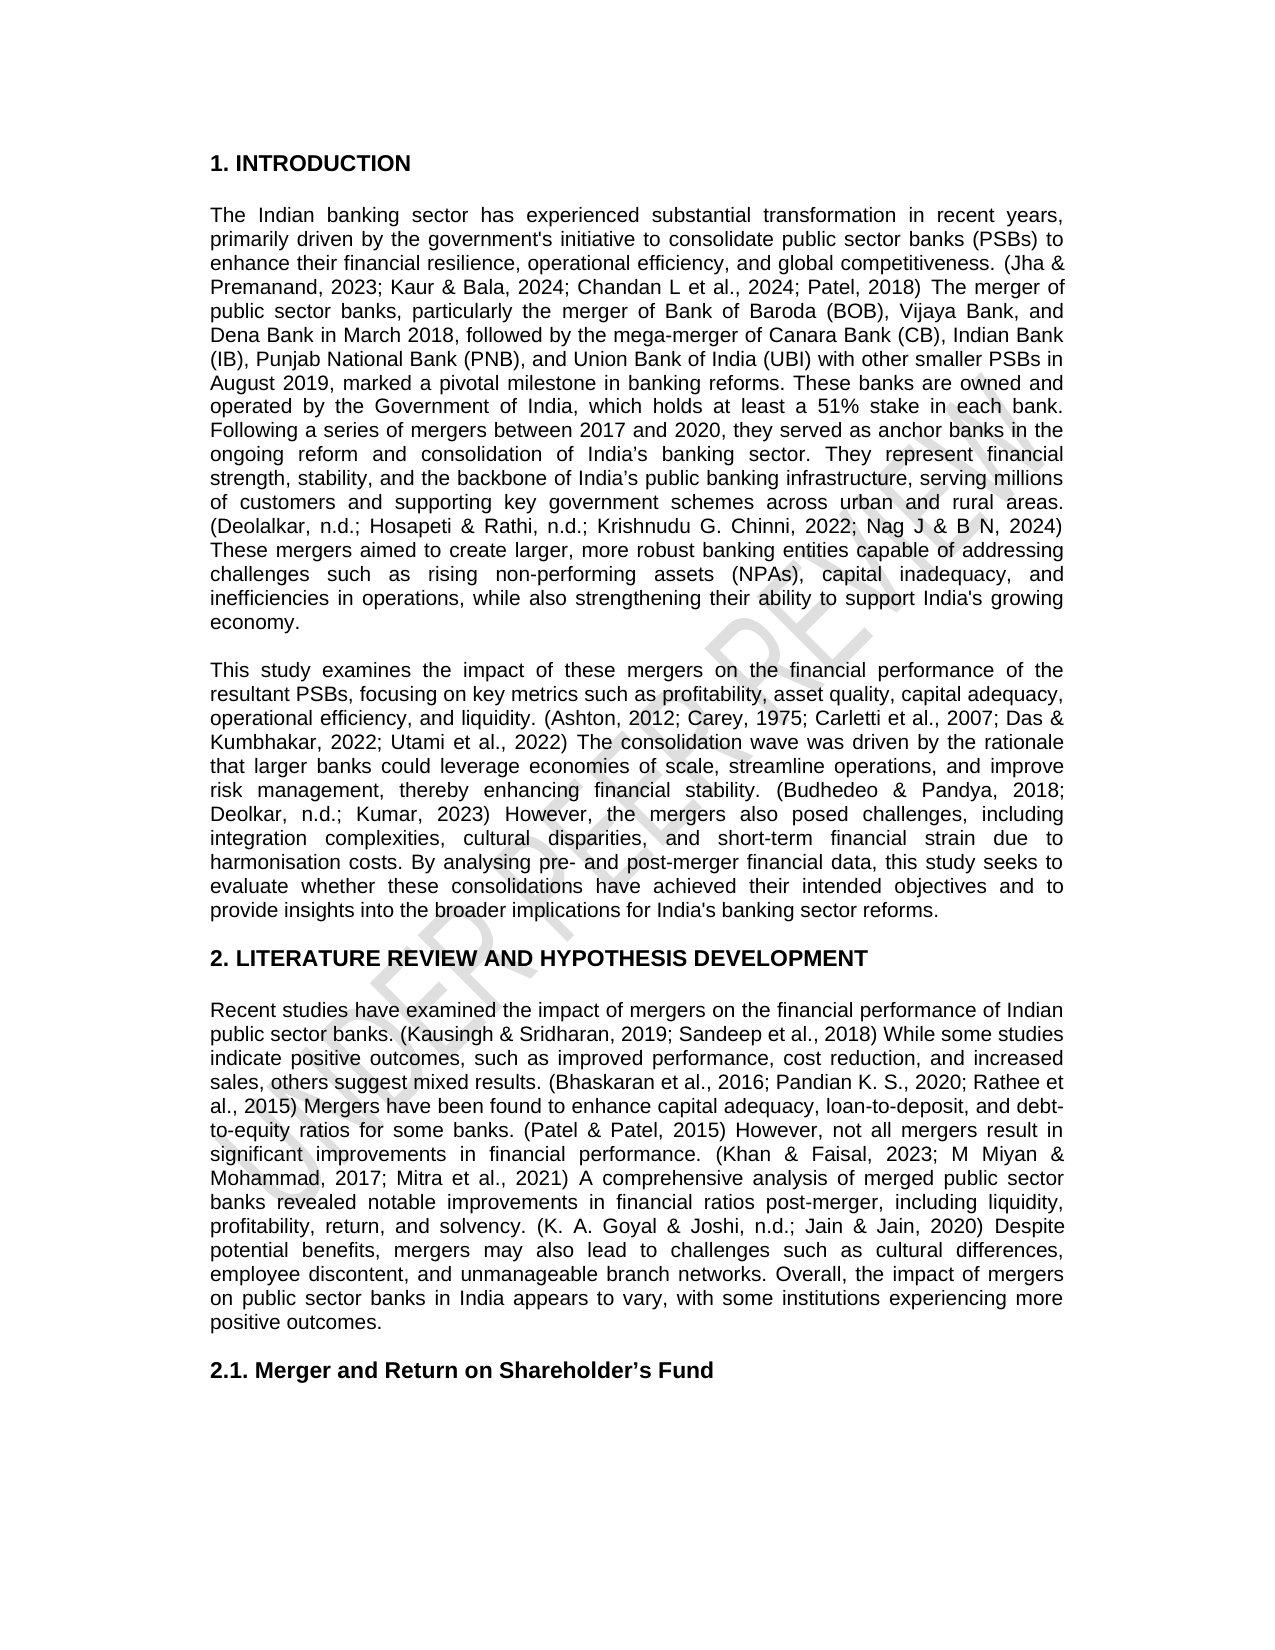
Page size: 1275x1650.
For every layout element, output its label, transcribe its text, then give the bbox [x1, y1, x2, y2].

text The Indian banking sector has experienced substantial transformation in recent years, primarily driven by the government's initiative to consolidate public sector banks (PSBs) to enhance their financial resilience, operational efficiency, and global competitiveness. The merger of public sector banks, particularly the merger of Bank of Baroda (BOB), Vijaya Bank, and Dena Bank in March 2018, followed by the mega-merger of Canara Bank (CB), Indian Bank (IB), Punjab National Bank (PNB), and Union Bank of India (UBI) with other smaller PSBs in August 2019, marked a pivotal milestone in banking reforms. These banks are owned and operated by the Government of India, which holds at least a 51% stake in each bank. Following a series of mergers between 2017 and 2020, they served as anchor banks in the ongoing reform and consolidation of India’s banking sector. They represent financial strength, stability, and the backbone of India’s public banking infrastructure, serving millions of customers and supporting key government schemes across urban and rural areas. These mergers aimed to create larger, more robust banking entities capable of addressing challenges such as rising non-performing assets (NPAs), capital inadequacy, and inefficiencies in operations, while also strengthening their ability to support India's growing economy. [210, 203, 1065, 634]
text 1. INTRODUCTION [210, 150, 1065, 176]
text 2. LITERATURE REVIEW AND HYPOTHESIS DEVELOPMENT [210, 945, 1065, 972]
text 2.1. Merger and Return on Shareholder’s Fund [210, 1357, 1065, 1384]
text This study examines the impact of these mergers on the financial performance of the resultant PSBs, focusing on key metrics such as profitability, asset quality, capital adequacy, operational efficiency, and liquidity. The consolidation wave was driven by the rationale that larger banks could leverage economies of scale, streamline operations, and improve risk management, thereby enhancing financial stability. However, the mergers also posed challenges, including integration complexities, cultural disparities, and short-term financial strain due to harmonisation costs. By analysing pre- and post-merger financial data, this study seeks to evaluate whether these consolidations have achieved their intended objectives and to provide insights into the broader implications for India's banking sector reforms. [210, 658, 1065, 921]
text Recent studies have examined the impact of mergers on the financial performance of Indian public sector banks. , others suggest mixed results. Mergers have been found to enhance capital adequacy, loan-to-deposit, and debt-to-equity ratios for some banks. (Patel & Patel, 2015) However, not all mergers result in significant improvements in financial performance. A comprehensive analysis of merged public sector banks revealed notable improvements in financial ratios post-merger, including liquidity, profitability, return, and solvency. Despite potential benefits, mergers may also lead to challenges such as cultural differences, employee discontent, and unmanageable branch networks. Overall, the impact of mergers on public sector banks in India appears to vary, with some institutions experiencing more positive outcomes. [210, 998, 1065, 1333]
